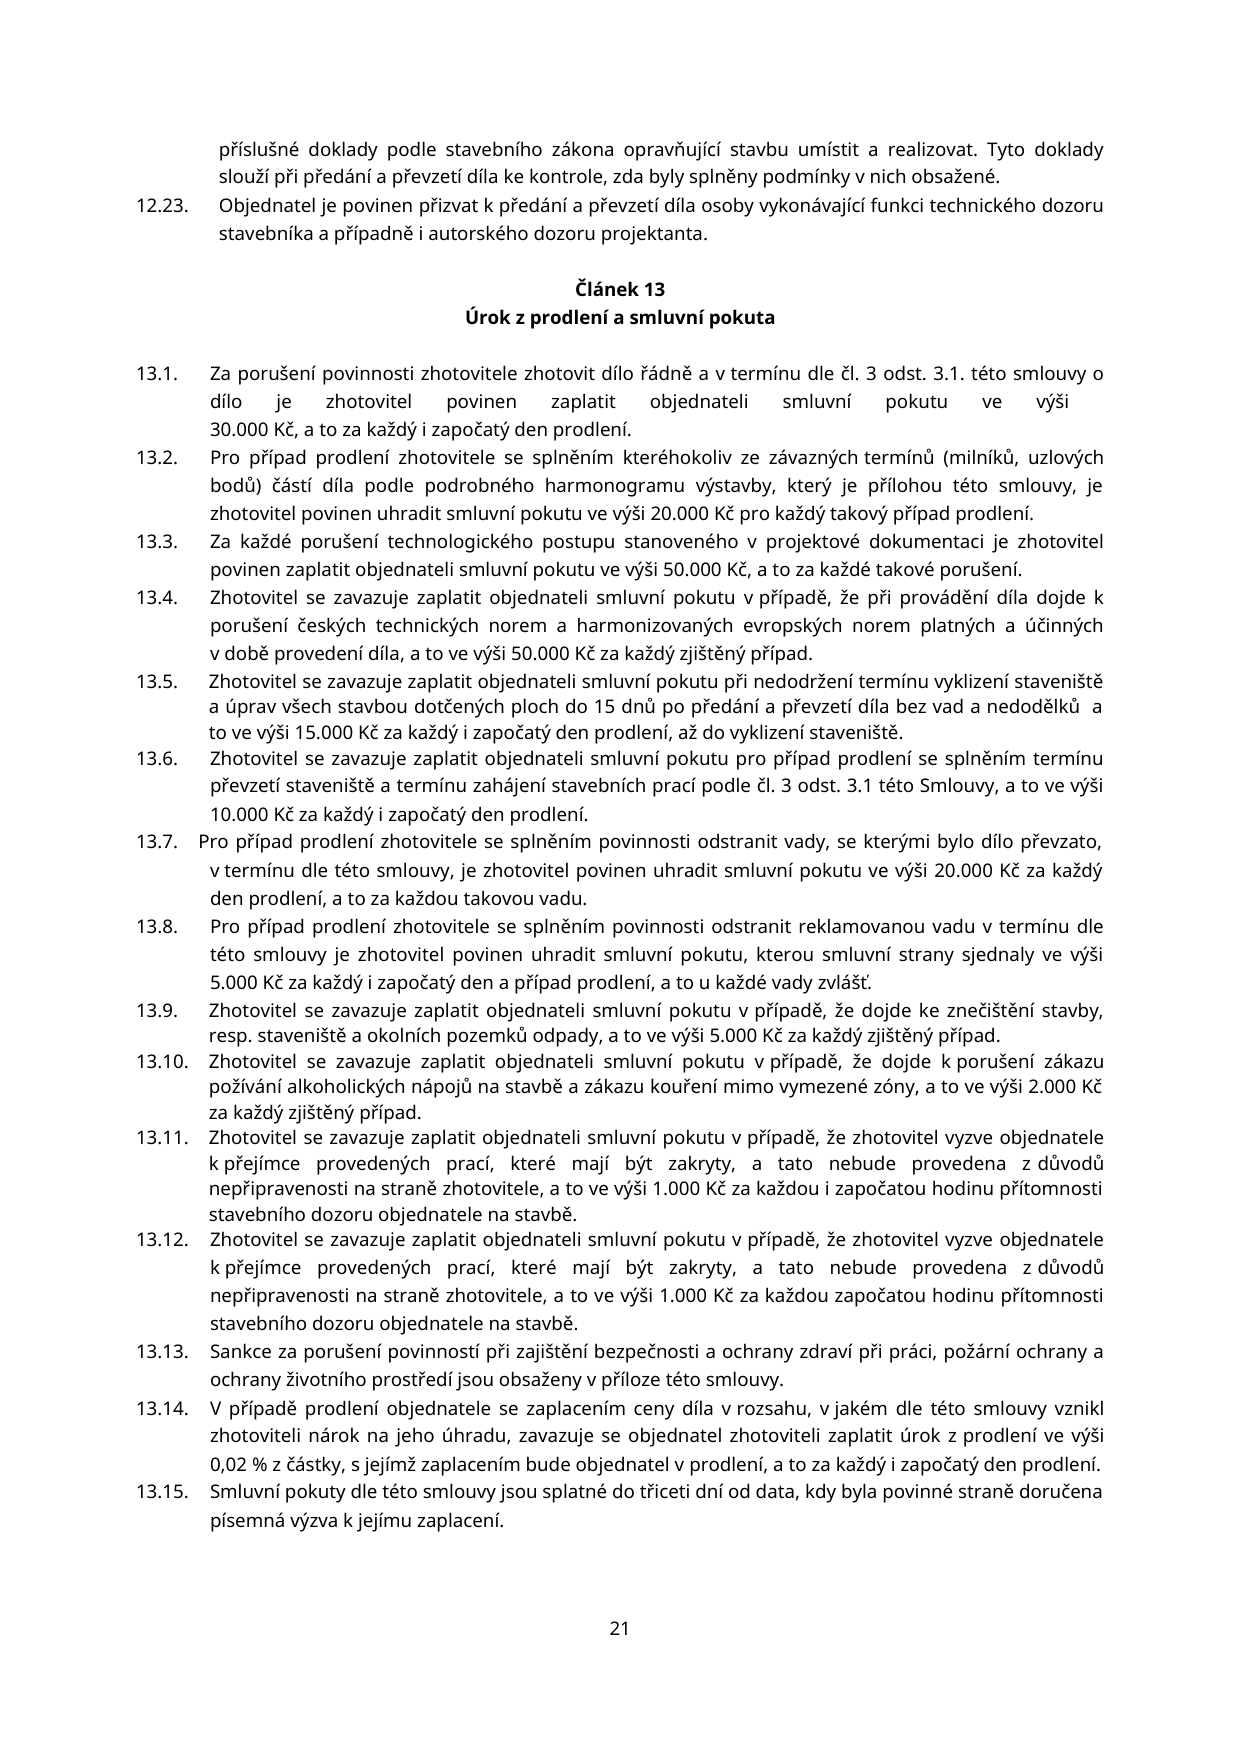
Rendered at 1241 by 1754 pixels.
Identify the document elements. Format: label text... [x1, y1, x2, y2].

text Článek 13 [136, 276, 1104, 301]
text 12.23. Objednatel je povinen přizvat k předání a převzetí díla osoby vykonávající funkci technického dozoru stavebníka a případně i autorského dozoru projektanta. [136, 192, 1104, 245]
text 13.1. Za porušení povinnosti zhotovitele zhotovit dílo řádně a v termínu dle čl. 3 odst. 3.1. této smlouvy o dílo je zhotovitel povinen zaplatit objednateli smluvní pokutu ve výši 30.000 Kč, a to za každý i započatý den prodlení. [136, 360, 1104, 442]
text 13.13. Sankce za porušení povinností při zajištění bezpečnosti a ochrany zdraví při práci, požární ochrany a ochrany životního prostředí jsou obsaženy v příloze této smlouvy. [136, 1339, 1104, 1392]
text 13.11. Zhotovitel se zavazuje zaplatit objednateli smluvní pokutu v případě, že zhotovitel vyzve objednatele k přejímce provedených prací, které mají být zakryty, a tato nebude provedena z důvodů nepřipravenosti na straně zhotovitele, a to ve výši 1.000 Kč za každou i započatou hodinu přítomnosti stavebního dozoru objednatele na stavbě. [136, 1124, 1104, 1227]
text 13.10. Zhotovitel se zavazuje zaplatit objednateli smluvní pokutu v případě, že dojde k porušení zákazu požívání alkoholických nápojů na stavbě a zákazu kouření mimo vymezené zóny, a to ve výši 2.000 Kč za každý zjištěný případ. [136, 1048, 1104, 1124]
text 13.5. Zhotovitel se zavazuje zaplatit objednateli smluvní pokutu při nedodržení termínu vyklizení staveniště a úprav všech stavbou dotčených ploch do 15 dnů po předání a převzetí díla bez vad a nedodělků a to ve výši 15.000 Kč za každý i započatý den prodlení, až do vyklizení staveniště. [136, 668, 1104, 745]
text 13.4. Zhotovitel se zavazuje zaplatit objednateli smluvní pokutu v případě, že při provádění díla dojde k porušení českých technických norem a harmonizovaných evropských norem platných a účinných v době provedení díla, a to ve výši 50.000 Kč za každý zjištěný případ. [136, 584, 1104, 666]
text 13.9. Zhotovitel se zavazuje zaplatit objednateli smluvní pokutu v případě, že dojde ke znečištění stavby, resp. staveniště a okolních pozemků odpady, a to ve výši 5.000 Kč za každý zjištěný případ. [136, 997, 1104, 1048]
text 13.14. V případě prodlení objednatele se zaplacením ceny díla v rozsahu, v jakém dle této smlouvy vznikl zhotoviteli nárok na jeho úhradu, zavazuje se objednatel zhotoviteli zaplatit úrok z prodlení ve výši 0,02 % z částky, s jejímž zaplacením bude objednatel v prodlení, a to za každý i započatý den prodlení. [136, 1395, 1104, 1476]
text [136, 136, 1104, 189]
text 13.3. Za každé porušení technologického postupu stanoveného v projektové dokumentaci je zhotovitel povinen zaplatit objednateli smluvní pokutu ve výši 50.000 Kč, a to za každé takové porušení. [136, 528, 1104, 582]
text 13.6. Zhotovitel se zavazuje zaplatit objednateli smluvní pokutu pro případ prodlení se splněním termínu převzetí staveniště a termínu zahájení stavebních prací podle čl. 3 odst. 3.1 této Smlouvy, a to ve výši 10.000 Kč za každý i započatý den prodlení. [136, 745, 1104, 826]
text 13.12. Zhotovitel se zavazuje zaplatit objednateli smluvní pokutu v případě, že zhotovitel vyzve objednatele k přejímce provedených prací, které mají být zakryty, a tato nebude provedena z důvodů nepřipravenosti na straně zhotovitele, a to ve výši 1.000 Kč za každou započatou hodinu přítomnosti stavebního dozoru objednatele na stavbě. [136, 1227, 1104, 1336]
text Úrok z prodlení a smluvní pokuta [136, 304, 1104, 329]
text 13.8. Pro případ prodlení zhotovitele se splněním povinnosti odstranit reklamovanou vadu v termínu dle této smlouvy je zhotovitel povinen uhradit smluvní pokutu, kterou smluvní strany sjednaly ve výši 5.000 Kč za každý i započatý den a případ prodlení, a to u každé vady zvlášť. [136, 913, 1104, 994]
text 13.2. Pro případ prodlení zhotovitele se splněním kteréhokoliv ze závazných termínů (milníků, uzlových bodů) částí díla podle podrobného harmonogramu výstavby, který je přílohou této smlouvy, je zhotovitel povinen uhradit smluvní pokutu ve výši 20.000 Kč pro každý takový případ prodlení. [136, 444, 1104, 526]
text 13.7. Pro případ prodlení zhotovitele se splněním povinnosti odstranit vady, se kterými bylo dílo převzato, v termínu dle této smlouvy, je zhotovitel povinen uhradit smluvní pokutu ve výši 20.000 Kč za každý den prodlení, a to za každou takovou vadu. [136, 829, 1104, 910]
text 13.15. Smluvní pokuty dle této smlouvy jsou splatné do třiceti dní od data, kdy byla povinné straně doručena písemná výzva k jejímu zaplacení. [136, 1479, 1104, 1532]
